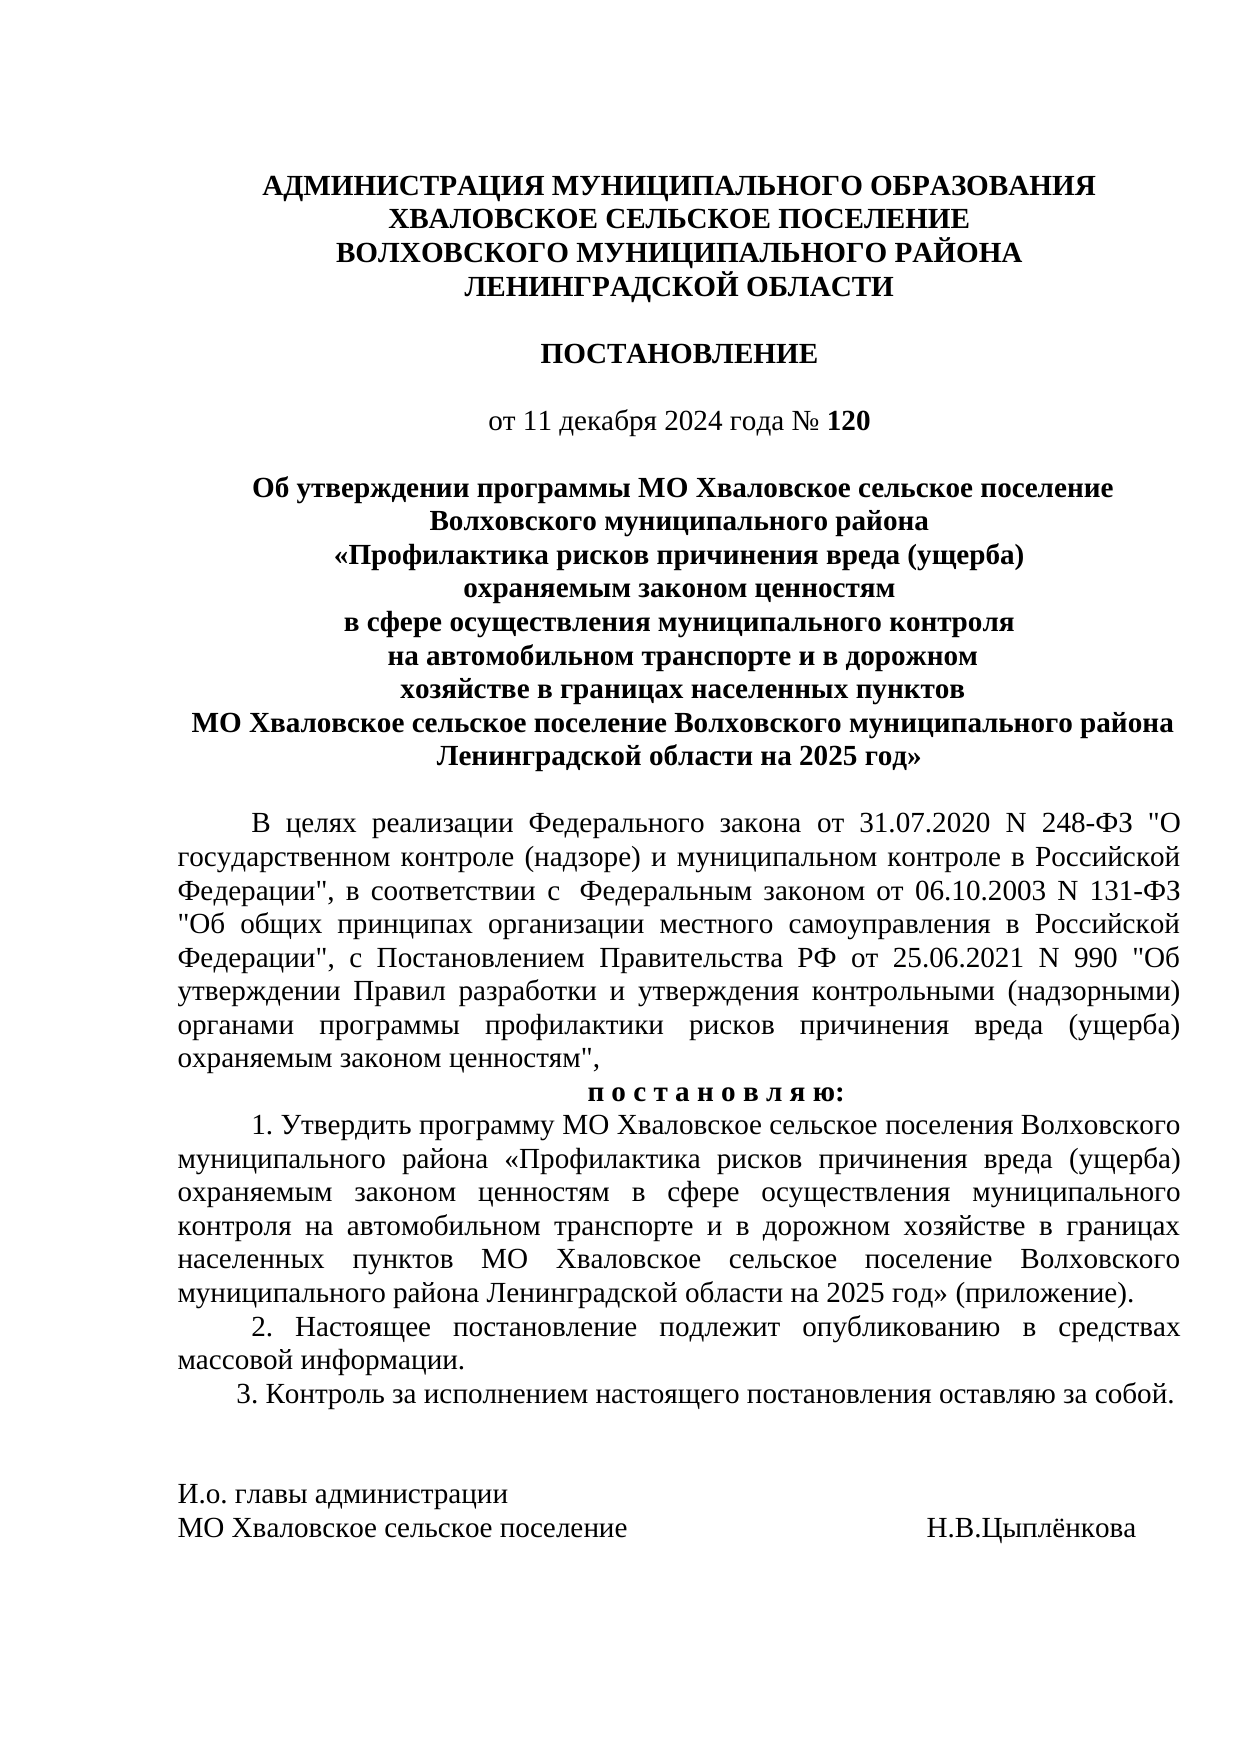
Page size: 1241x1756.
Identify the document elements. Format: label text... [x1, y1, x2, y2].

text И.о. главы администрации [177, 1476, 1181, 1510]
subtitle АДМИНИСТРАЦИЯ МУНИЦИПАЛЬНОГО ОБРАЗОВАНИЯ [177, 168, 1181, 202]
text Волховского муниципального района [177, 503, 1181, 537]
text ЛЕНИНГРАДСКОЙ ОБЛАСТИ [177, 269, 1181, 302]
text Об утверждении программы МО Хваловское сельское поселение [177, 470, 1181, 503]
text охраняемым законом ценностям [177, 571, 1181, 604]
text п о с т а н о в л я ю: [177, 1074, 1181, 1107]
text в сфере осуществления муниципального контроля [177, 604, 1181, 638]
text МО Хваловское сельское поселение Н.В.Цыплёнкова [177, 1510, 1181, 1543]
text ПОСТАНОВЛЕНИЕ [177, 336, 1181, 369]
text МО Хваловское сельское поселение Волховского муниципального района [177, 705, 1181, 738]
text 2. Настоящее постановление подлежит опубликованию в средствах массовой информации. [177, 1309, 1181, 1376]
text ХВАЛОВСКОЕ СЕЛЬСКОЕ ПОСЕЛЕНИЕ [177, 202, 1181, 235]
text «Профилактика рисков причинения вреда (ущерба) [177, 537, 1181, 571]
text на автомобильном транспорте и в дорожном [177, 638, 1181, 671]
text Ленинградской области на 2025 год» [177, 738, 1181, 772]
text 1. Утвердить программу МО Хваловское сельское поселения Волховского муниципального района «Профилактика рисков причинения вреда (ущерба) охраняемым законом ценностям в сфере осуществления муниципального контроля на автомобильном транспорте и в дорожном хозяйстве в границах населенных пунктов МО Хваловское сельское поселение Волховского муниципального района Ленинградской области на 2025 год» (приложение). [177, 1107, 1181, 1309]
text ВОЛХОВСКОГО МУНИЦИПАЛЬНОГО РАЙОНА [177, 235, 1181, 269]
text от 11 декабря 2024 года № 120 [177, 403, 1181, 436]
text хозяйстве в границах населенных пунктов [177, 671, 1181, 705]
text В целях реализации Федерального закона от 31.07.2020 N 248-ФЗ "О государственном контроле (надзоре) и муниципальном контроле в Российской Федерации", в соответствии с Федеральным законом от 06.10.2003 N 131-ФЗ "Об общих принципах организации местного самоуправления в Российской Федерации", с Постановлением Правительства РФ от 25.06.2021 N 990 "Об утверждении Правил разработки и утверждения контрольными (надзорными) органами программы профилактики рисков причинения вреда (ущерба) охраняемым законом ценностям", [177, 805, 1181, 1074]
text 3. Контроль за исполнением настоящего постановления оставляю за собой. [177, 1376, 1181, 1409]
